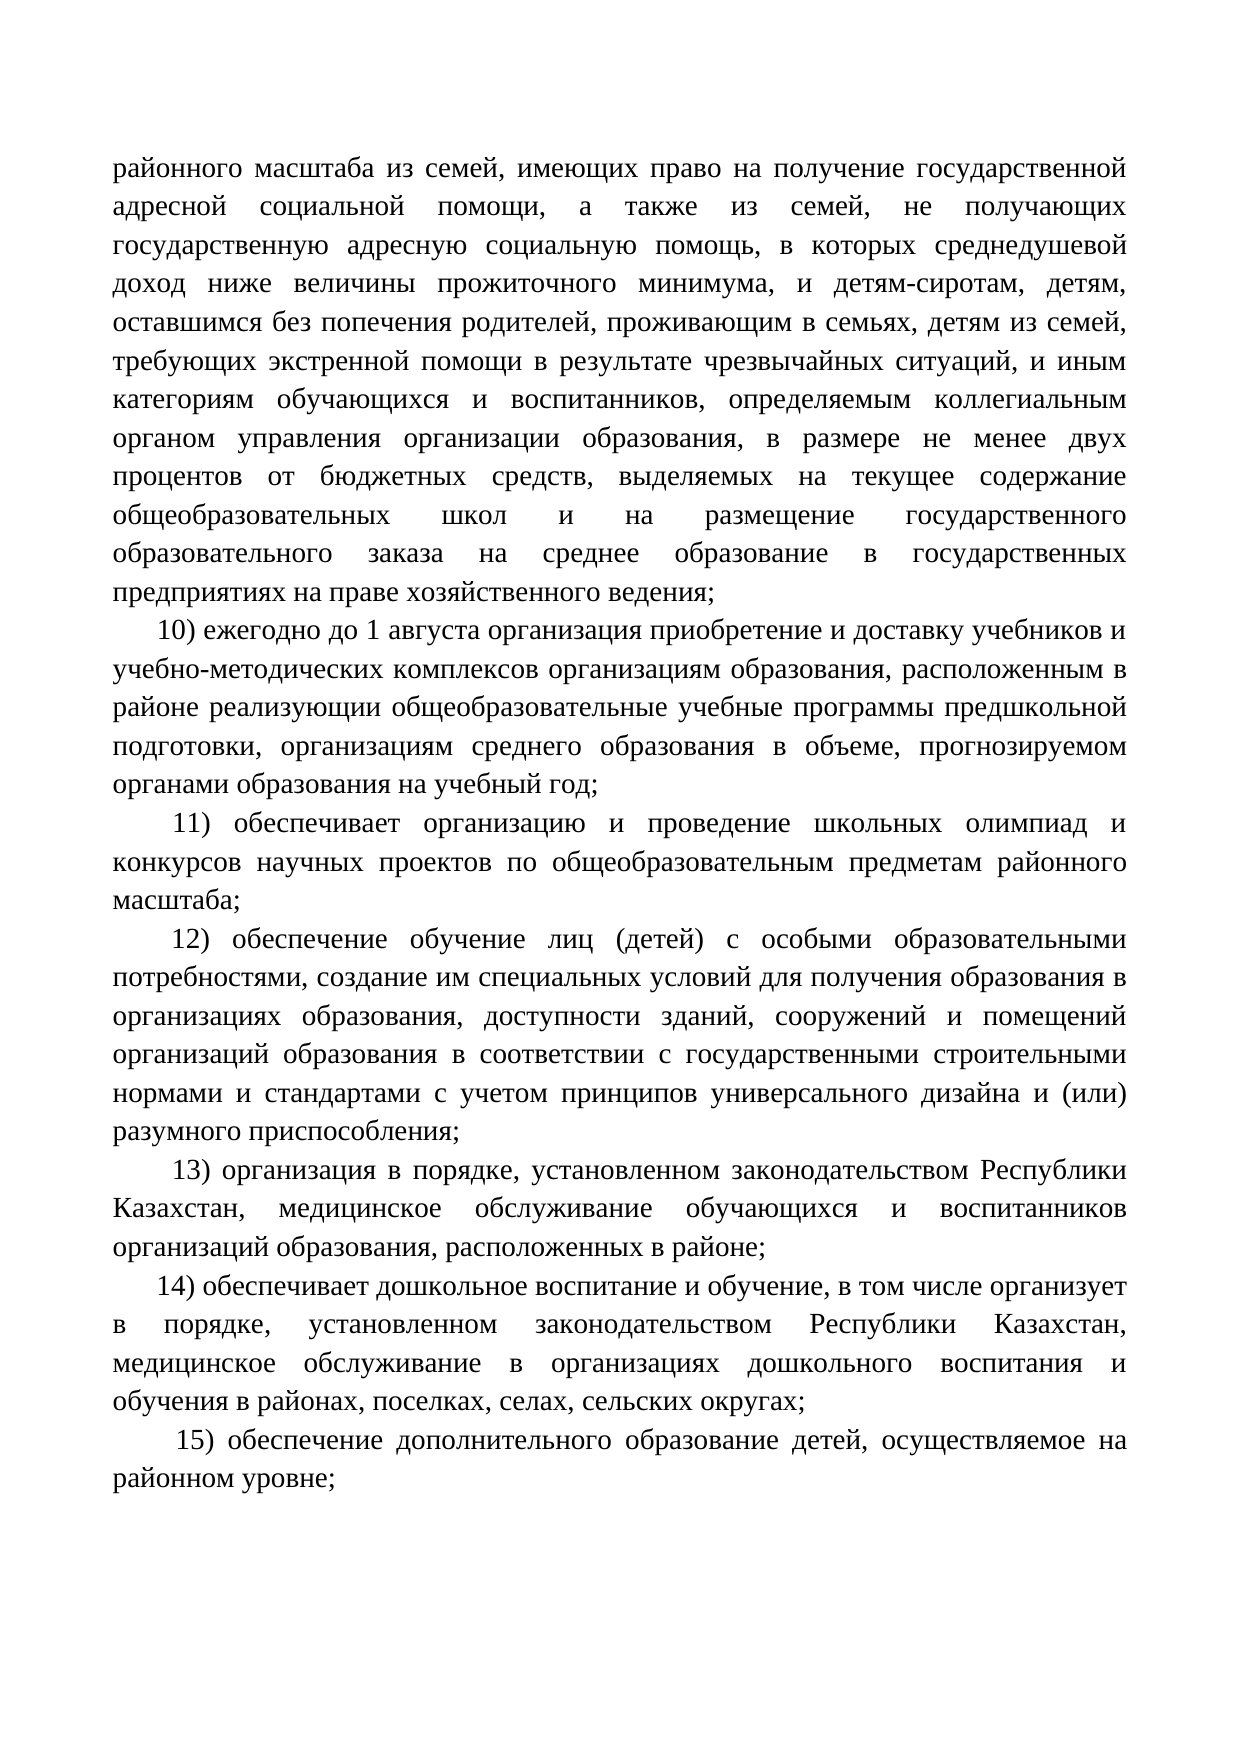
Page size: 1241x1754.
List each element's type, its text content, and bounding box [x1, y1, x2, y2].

text 14) обеспечивает дошкольное воспитание и обучение, в том числе организует в порядке, установленном законодательством Республики Казахстан, медицинское обслуживание в организациях дошкольного воспитания и обучения в районах, поселках, селах, сельских округах; [112, 1268, 1128, 1417]
text 12) обеспечение обучение лиц (детей) с особыми образовательными потребностями, создание им специальных условий для получения образования в организациях образования, доступности зданий, сооружений и помещений организаций образования в соответствии с государственными строительными нормами и стандартами с учетом принципов универсального дизайна и (или) разумного приспособления; [112, 921, 1128, 1147]
text 13) организация в порядке, установленном законодательством Республики Казахстан, медицинское обслуживание обучающихся и воспитанников организаций образования, расположенных в районе; [112, 1152, 1128, 1263]
text 10) ежегодно до 1 августа организация приобретение и доставку учебников и учебно-методических комплексов организациям образования, расположенным в районе реализующии общеобразовательные учебные программы предшкольной подготовки, организациям среднего образования в объеме, прогнозируемом органами образования на учебный год; [112, 612, 1128, 800]
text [112, 150, 1128, 607]
text 15) обеспечение дополнительного образование детей, осуществляемое на районном уровне; [112, 1422, 1128, 1494]
text 11) обеспечивает организацию и проведение школьных олимпиад и конкурсов научных проектов по общеобразовательным предметам районного масштаба; [112, 805, 1128, 916]
